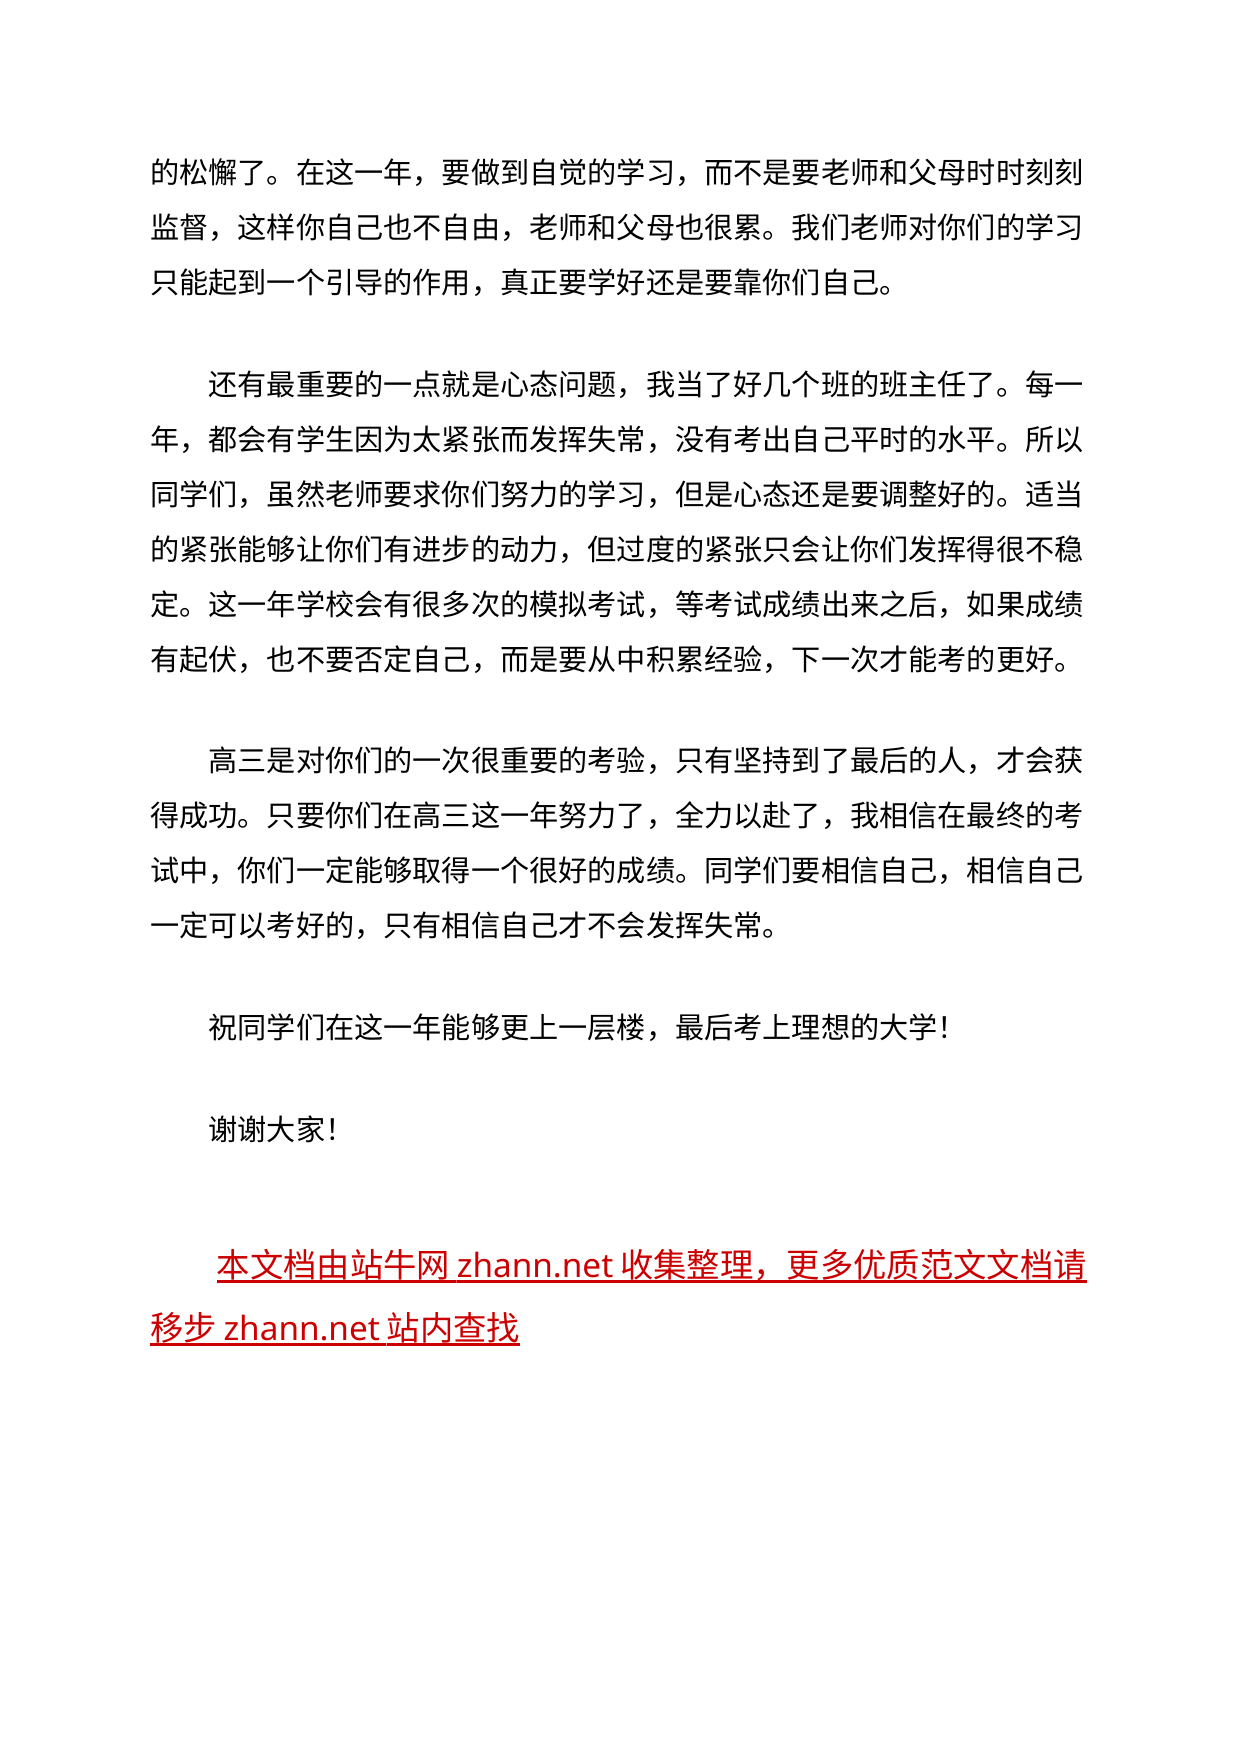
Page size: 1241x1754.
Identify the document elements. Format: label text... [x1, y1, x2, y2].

text 高三是对你们的一次很重要的考验，只有坚持到了最后的人，才会获得成功。只要你们在高三这一年努力了，全力以赴了，我相信在最终的考试中，你们一定能够取得一个很好的成绩。同学们要相信自己，相信自己一定可以考好的，只有相信自己才不会发挥失常。 [150, 738, 1090, 945]
text 还有最重要的一点就是心态问题，我当了好几个班的班主任了。每一年，都会有学生因为太紧张而发挥失常，没有考出自己平时的水平。所以同学们，虽然老师要求你们努力的学习，但是心态还是要调整好的。适当的紧张能够让你们有进步的动力，但过度的紧张只会让你们发挥得很不稳定。这一年学校会有很多次的模拟考试，等考试成绩出来之后，如果成绩有起伏，也不要否定自己，而是要从中积累经验，下一次才能考的更好。 [150, 362, 1090, 678]
text 本文档由站牛网zhann.net收集整理，更多优质范文文档请移步zhann.net站内查找 [150, 1239, 1090, 1350]
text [150, 150, 1090, 302]
text 祝同学们在这一年能够更上一层楼，最后考上理想的大学！ [150, 1004, 1090, 1047]
text 谢谢大家！ [150, 1106, 1090, 1148]
